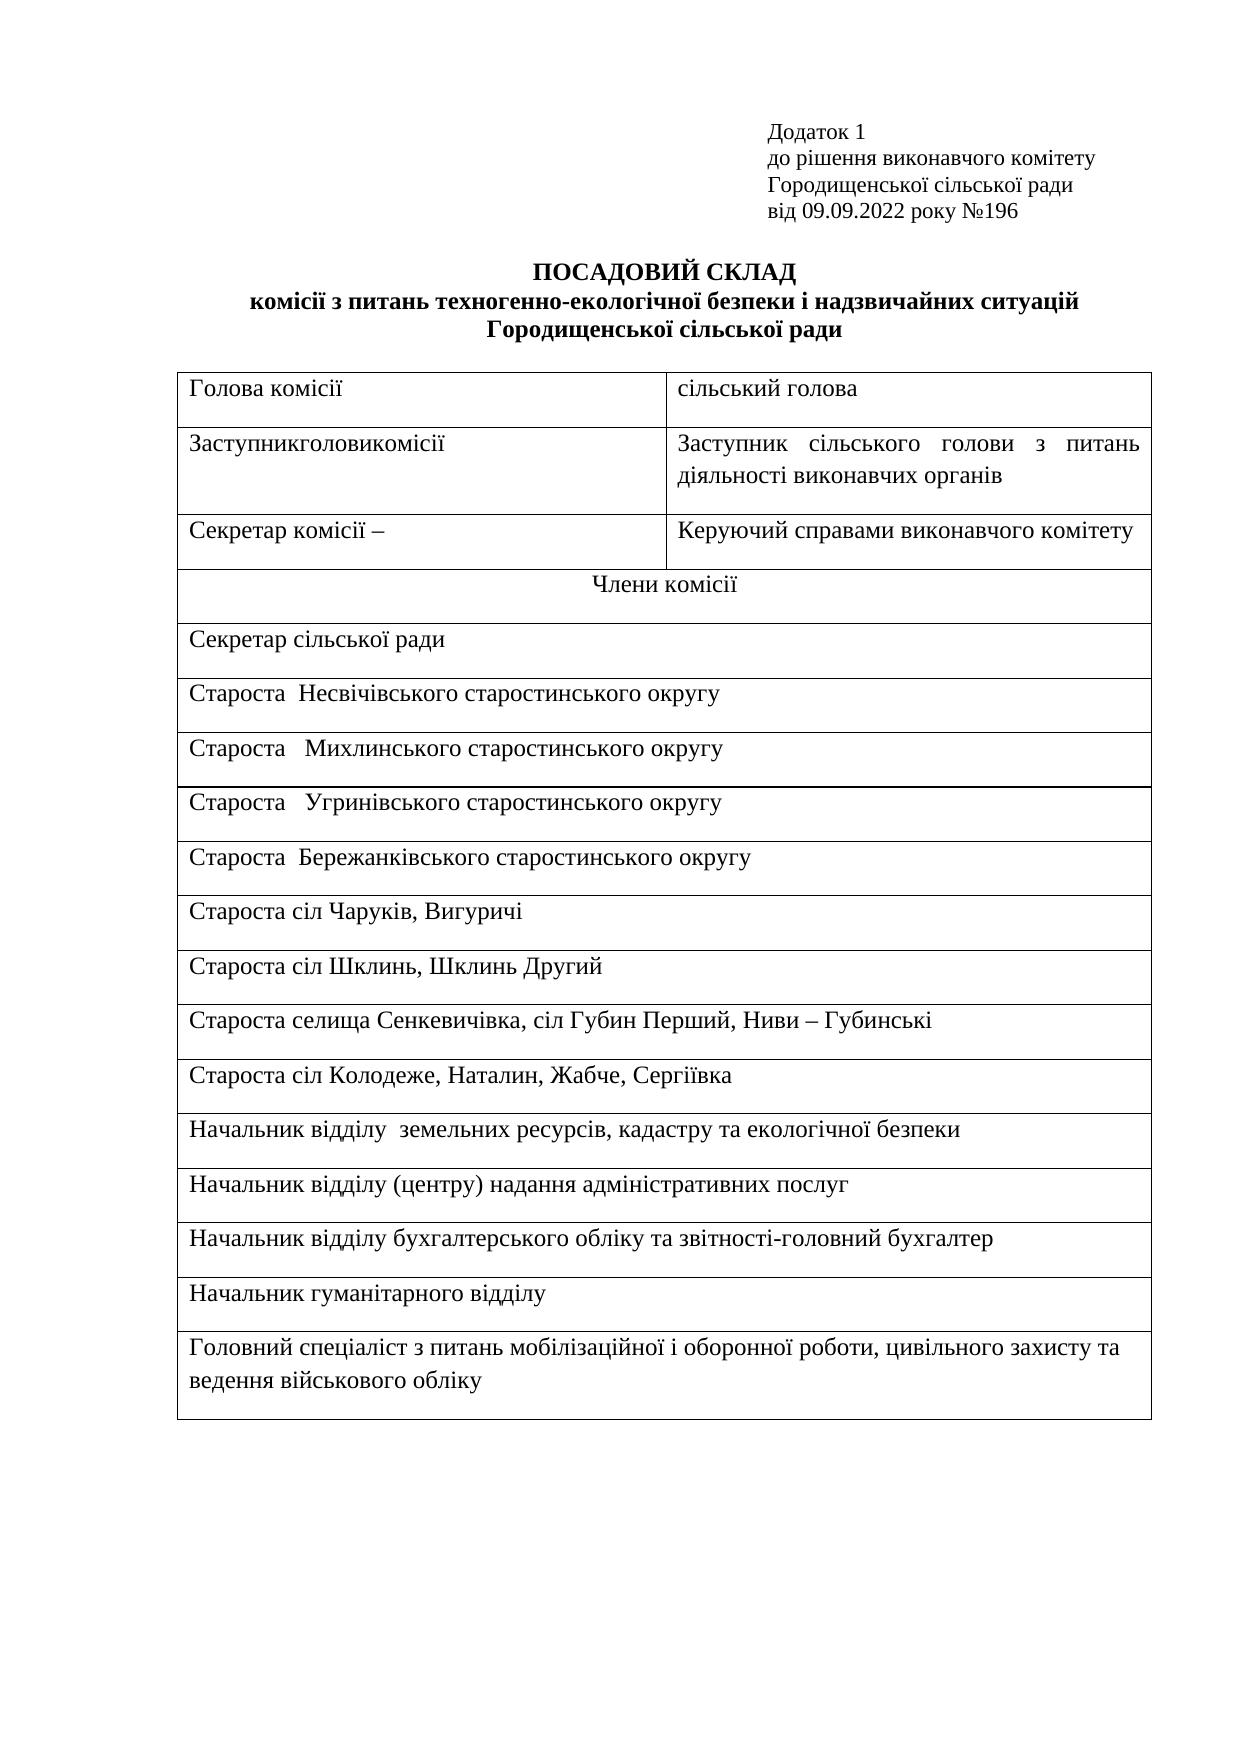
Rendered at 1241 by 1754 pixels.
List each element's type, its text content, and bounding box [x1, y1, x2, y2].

table_cell Начальник відділу земельних ресурсів, кадастру та екологічної безпеки [178, 1114, 1151, 1168]
table_cell Керуючий справами виконавчого комітету [667, 515, 1151, 568]
table_cell Заступникголовикомісії [178, 428, 666, 514]
table_cell Начальник відділу бухгалтерського обліку та звітності-головний бухгалтер [178, 1223, 1151, 1277]
table_cell Секретар комісії – [178, 515, 666, 568]
table_cell Староста селища Сенкевичівка, сіл Губин Перший, Ниви – Губинські [178, 1005, 1151, 1059]
table_cell Начальник гуманітарного відділу [178, 1278, 1151, 1331]
table_header Голова комісії [178, 373, 666, 427]
table_cell Староста сіл Чаруків, Вигуричі [178, 896, 1151, 950]
text від 09.09.2022 року №196 [767, 197, 1152, 223]
text Додаток 1 [767, 118, 1152, 144]
text до рішення виконавчого комітету [767, 144, 1152, 171]
table_cell Головний спеціаліст з питань мобілізаційної і оборонної роботи, цивільного захисту та ведення військового обліку [178, 1332, 1151, 1419]
table_cell Староста Михлинського старостинського округу [178, 733, 1151, 786]
table_cell Староста сіл Шклинь, Шклинь Другий [178, 951, 1151, 1004]
table_cell Староста Несвічівського старостинського округу [178, 679, 1151, 732]
table_cell Члени комісії [178, 570, 1151, 623]
table_header сільський голова [667, 373, 1151, 427]
text Городищенської сільської ради [767, 171, 1152, 197]
text ПОСАДОВИЙ СКЛАД [177, 257, 1152, 286]
table_cell Начальник відділу (центру) надання адміністративних послуг [178, 1169, 1151, 1222]
table_cell Староста Бережанківського старостинського округу [178, 842, 1151, 895]
text комісії з питань техногенно-екологічної безпеки і надзвичайних ситуацій Городищенської сільської ради [177, 286, 1152, 343]
table_cell Заступник сільського голови з питань діяльності виконавчих органів [667, 428, 1151, 514]
table_cell Староста сіл Колодеже, Наталин, Жабче, Сергіївка [178, 1060, 1151, 1113]
table_cell Секретар сільської ради [178, 624, 1151, 677]
table_cell Староста Угринівського старостинського округу [178, 788, 1151, 841]
